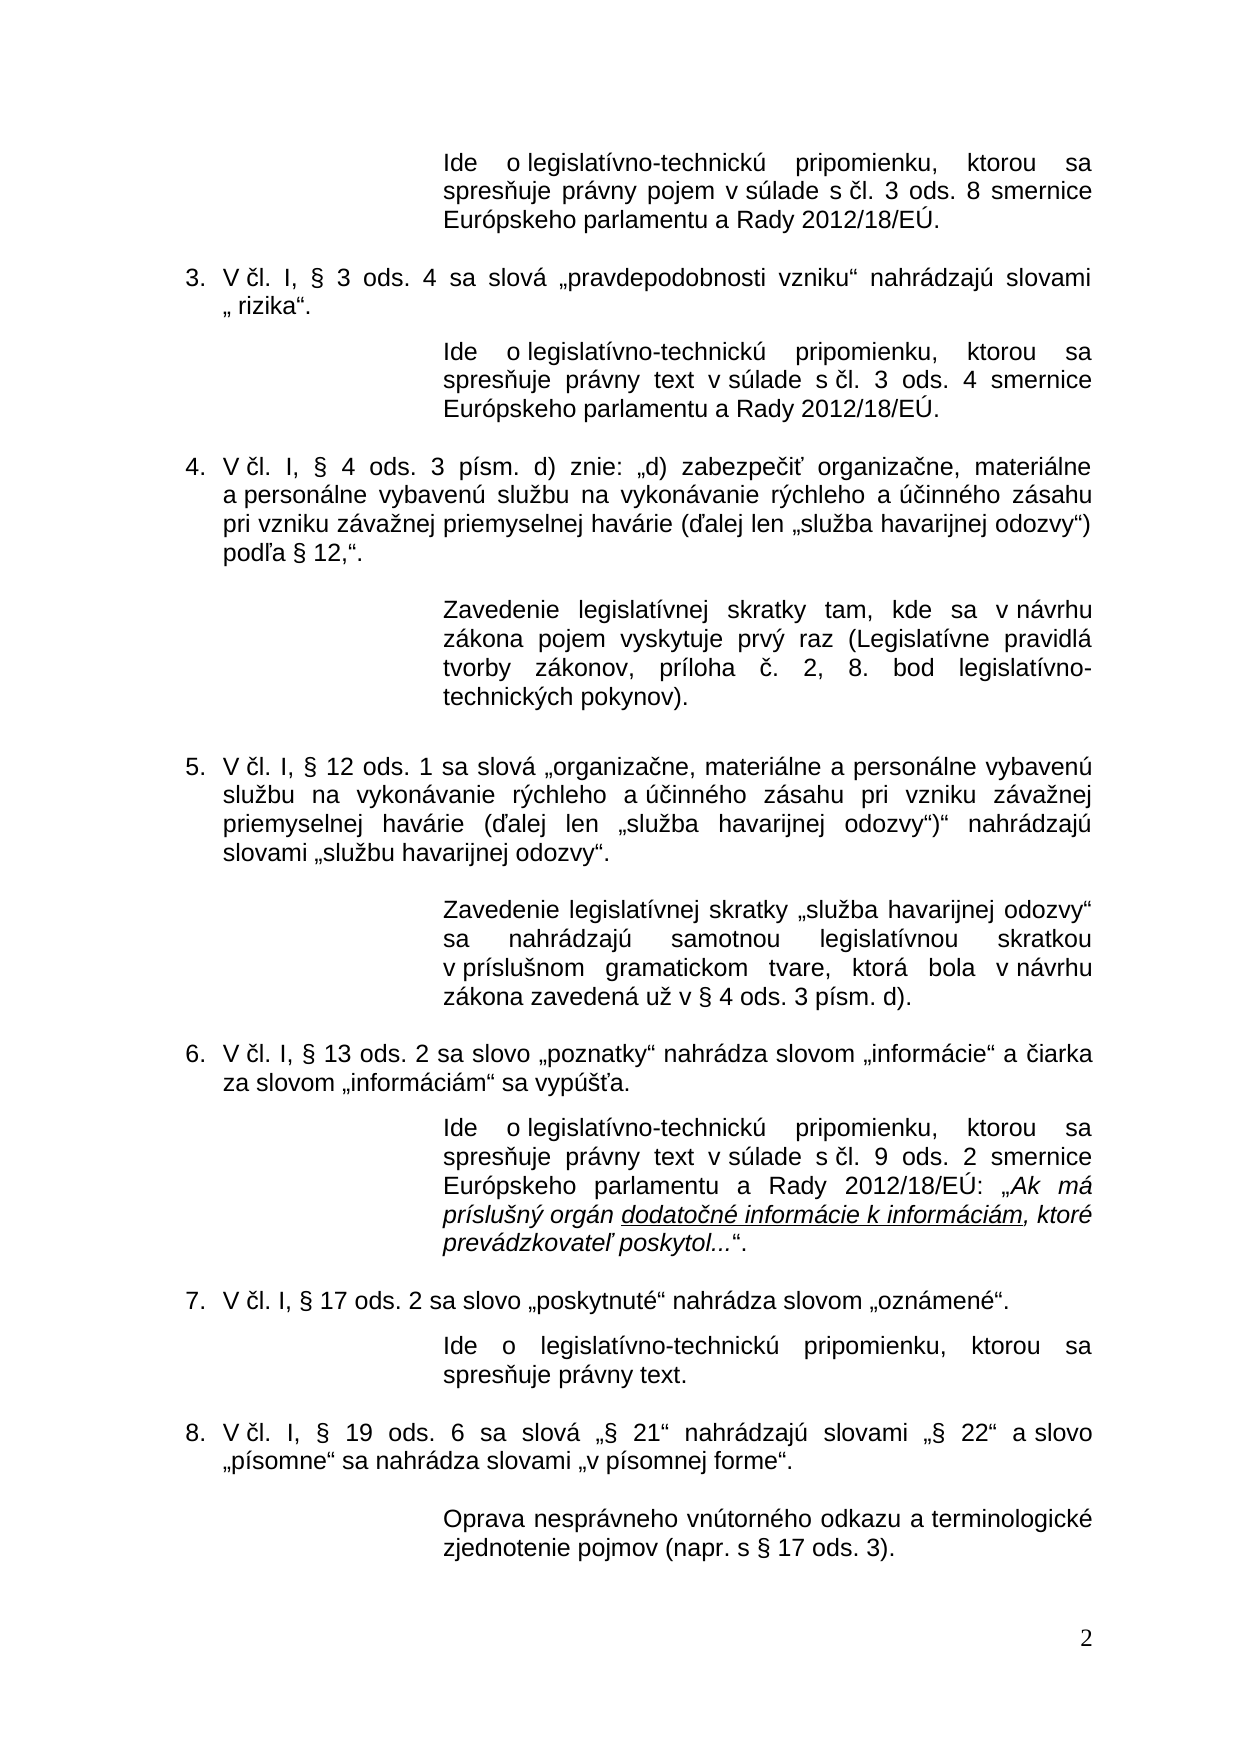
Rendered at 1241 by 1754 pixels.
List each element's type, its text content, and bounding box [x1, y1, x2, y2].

text Zavedenie legislatívnej skratky tam, kde sa v návrhu zákona pojem vyskytuje prvý raz (Legislatívne pravidlá tvorby zákonov, príloha č. 2, 8. bod legislatívno-technických pokynov). [443, 596, 1093, 711]
list V čl. I, § 12 ods. 1 sa slová „organizačne, materiálne a personálne vybavenú službu na vykonávanie rýchleho a účinného zásahu pri vzniku závažnej priemyselnej havárie (ďalej len „služba havarijnej odozvy“)“ nahrádzajú slovami „službu havarijnej odozvy“. [185, 752, 1093, 867]
list V čl. I, § 19 ods. 6 sa slová „§ 21“ nahrádzajú slovami „§ 22“ a slovo „písomne“ sa nahrádza slovami „v písomnej forme“. [185, 1418, 1093, 1475]
list V čl. I, § 17 ods. 2 sa slovo „poskytnuté“ nahrádza slovom „oznámené“. [185, 1286, 1093, 1315]
list V čl. I, § 13 ods. 2 sa slovo „poznatky“ nahrádza slovom „informácie“ a čiarka za slovom „informáciám“ sa vypúšťa. [185, 1039, 1093, 1097]
text Zavedenie legislatívnej skratky „služba havarijnej odozvy“ sa nahrádzajú samotnou legislatívnou skratkou v príslušnom gramatickom tvare, ktorá bola v návrhu zákona zavedená už v § 4 ods. 3 písm. d). [443, 896, 1093, 1011]
text Ide o legislatívno-technickú pripomienku, ktorou sa spresňuje právny text v súlade s čl. 3 ods. 4 smernice Európskeho parlamentu a Rady 2012/18/EÚ. [443, 337, 1093, 423]
list V čl. I, § 3 ods. 4 sa slová „pravdepodobnosti vzniku“ nahrádzajú slovami „ rizika“. [185, 263, 1093, 320]
text Oprava nesprávneho vnútorného odkazu a terminologické zjednotenie pojmov (napr. s § 17 ods. 3). [443, 1504, 1093, 1561]
list V čl. I, § 4 ods. 3 písm. d) znie: „d) zabezpečiť organizačne, materiálne a personálne vybavenú službu na vykonávanie rýchleho a účinného zásahu pri vzniku závažnej priemyselnej havárie (ďalej len „služba havarijnej odozvy“) podľa § 12,“. [185, 452, 1093, 567]
text Ide o legislatívno-technickú pripomienku, ktorou sa spresňuje právny pojem v súlade s čl. 3 ods. 8 smernice Európskeho parlamentu a Rady 2012/18/EÚ. [443, 148, 1093, 234]
text Ide o legislatívno-technickú pripomienku, ktorou sa spresňuje právny text. [443, 1331, 1093, 1389]
text Ide o legislatívno-technickú pripomienku, ktorou sa spresňuje právny text v súlade s čl. 9 ods. 2 smernice Európskeho parlamentu a Rady 2012/18/EÚ: „Ak má príslušný orgán dodatočné informácie k informáciám, ktoré prevádzkovateľ poskytol...“. [443, 1113, 1093, 1257]
